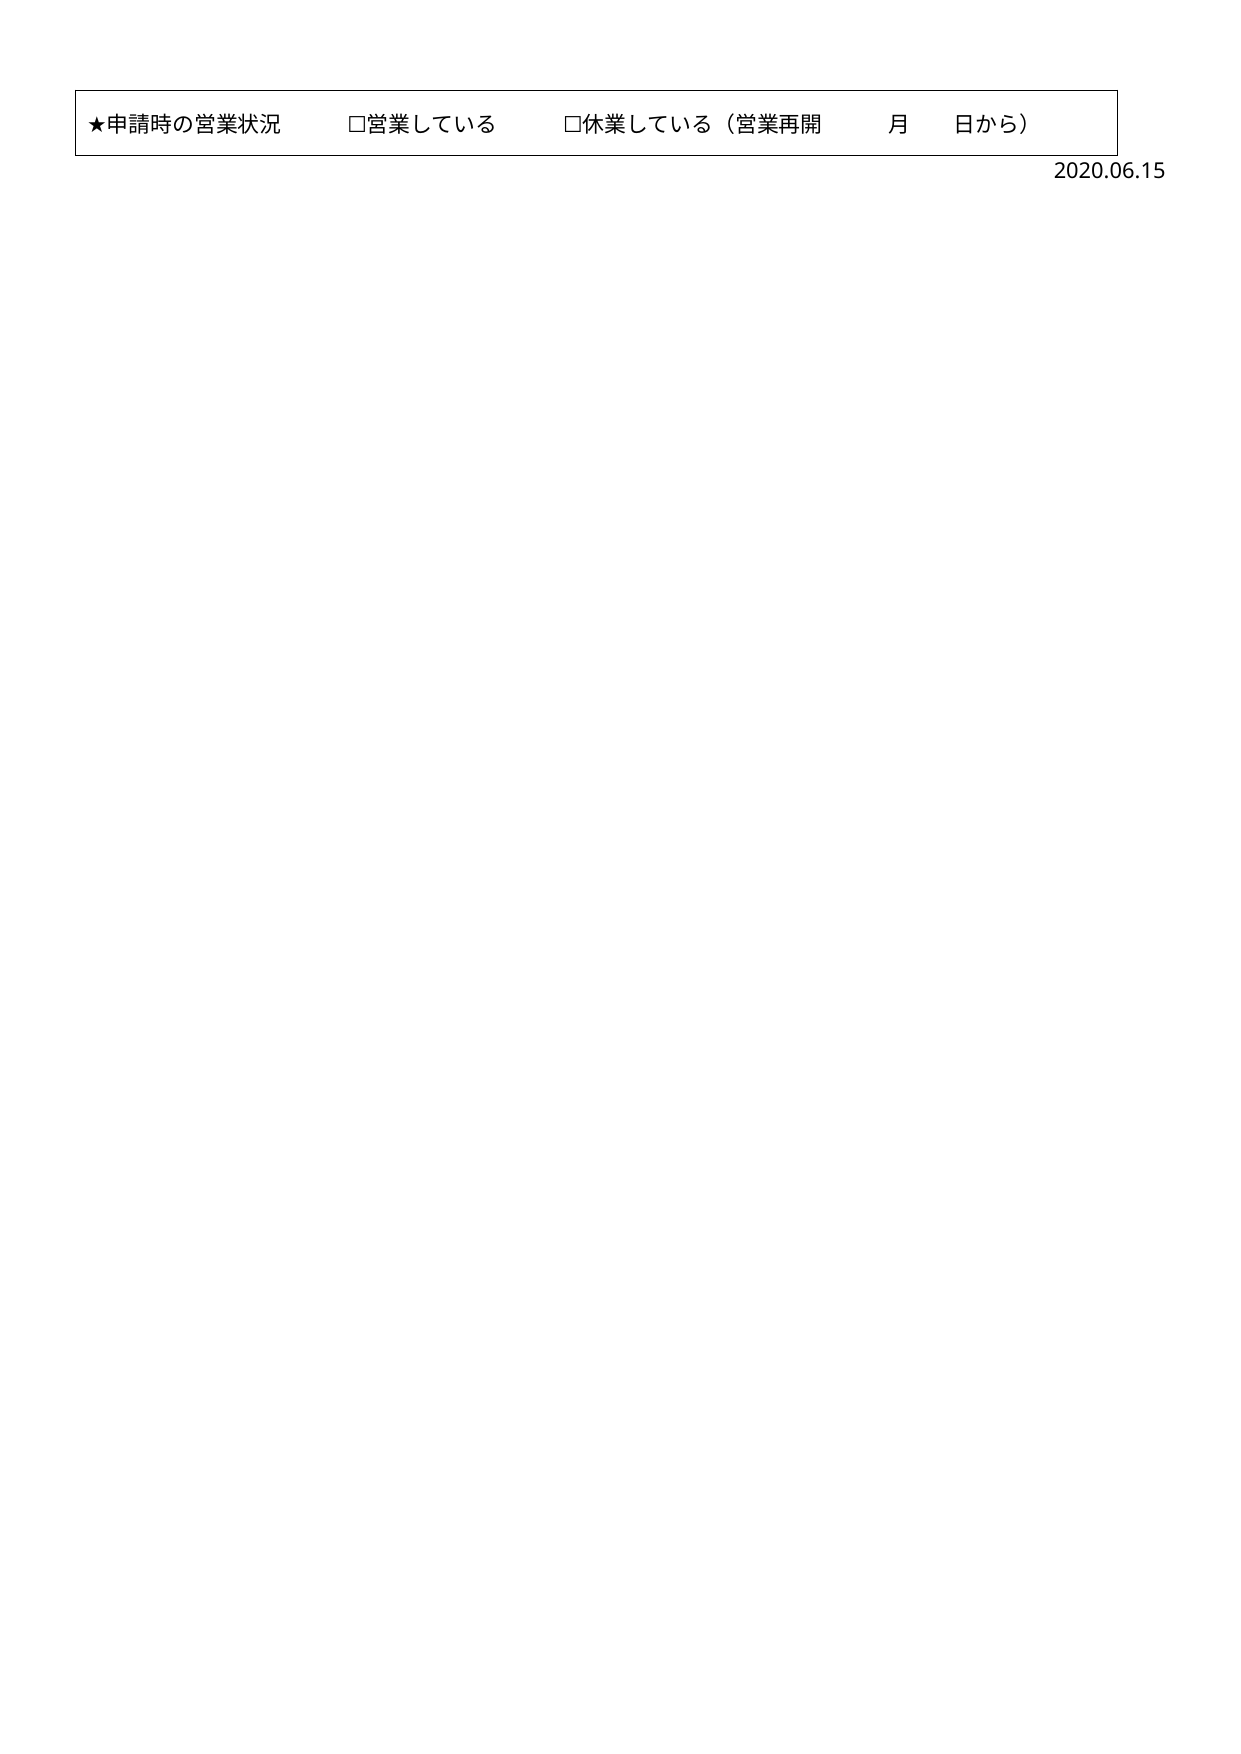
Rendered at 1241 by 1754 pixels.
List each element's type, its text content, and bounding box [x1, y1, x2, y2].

text 2020.06.15 [75, 156, 1165, 185]
table_cell ★申請時の営業状況 営業している 休業している（営業再開 月 日から） [76, 91, 1117, 154]
